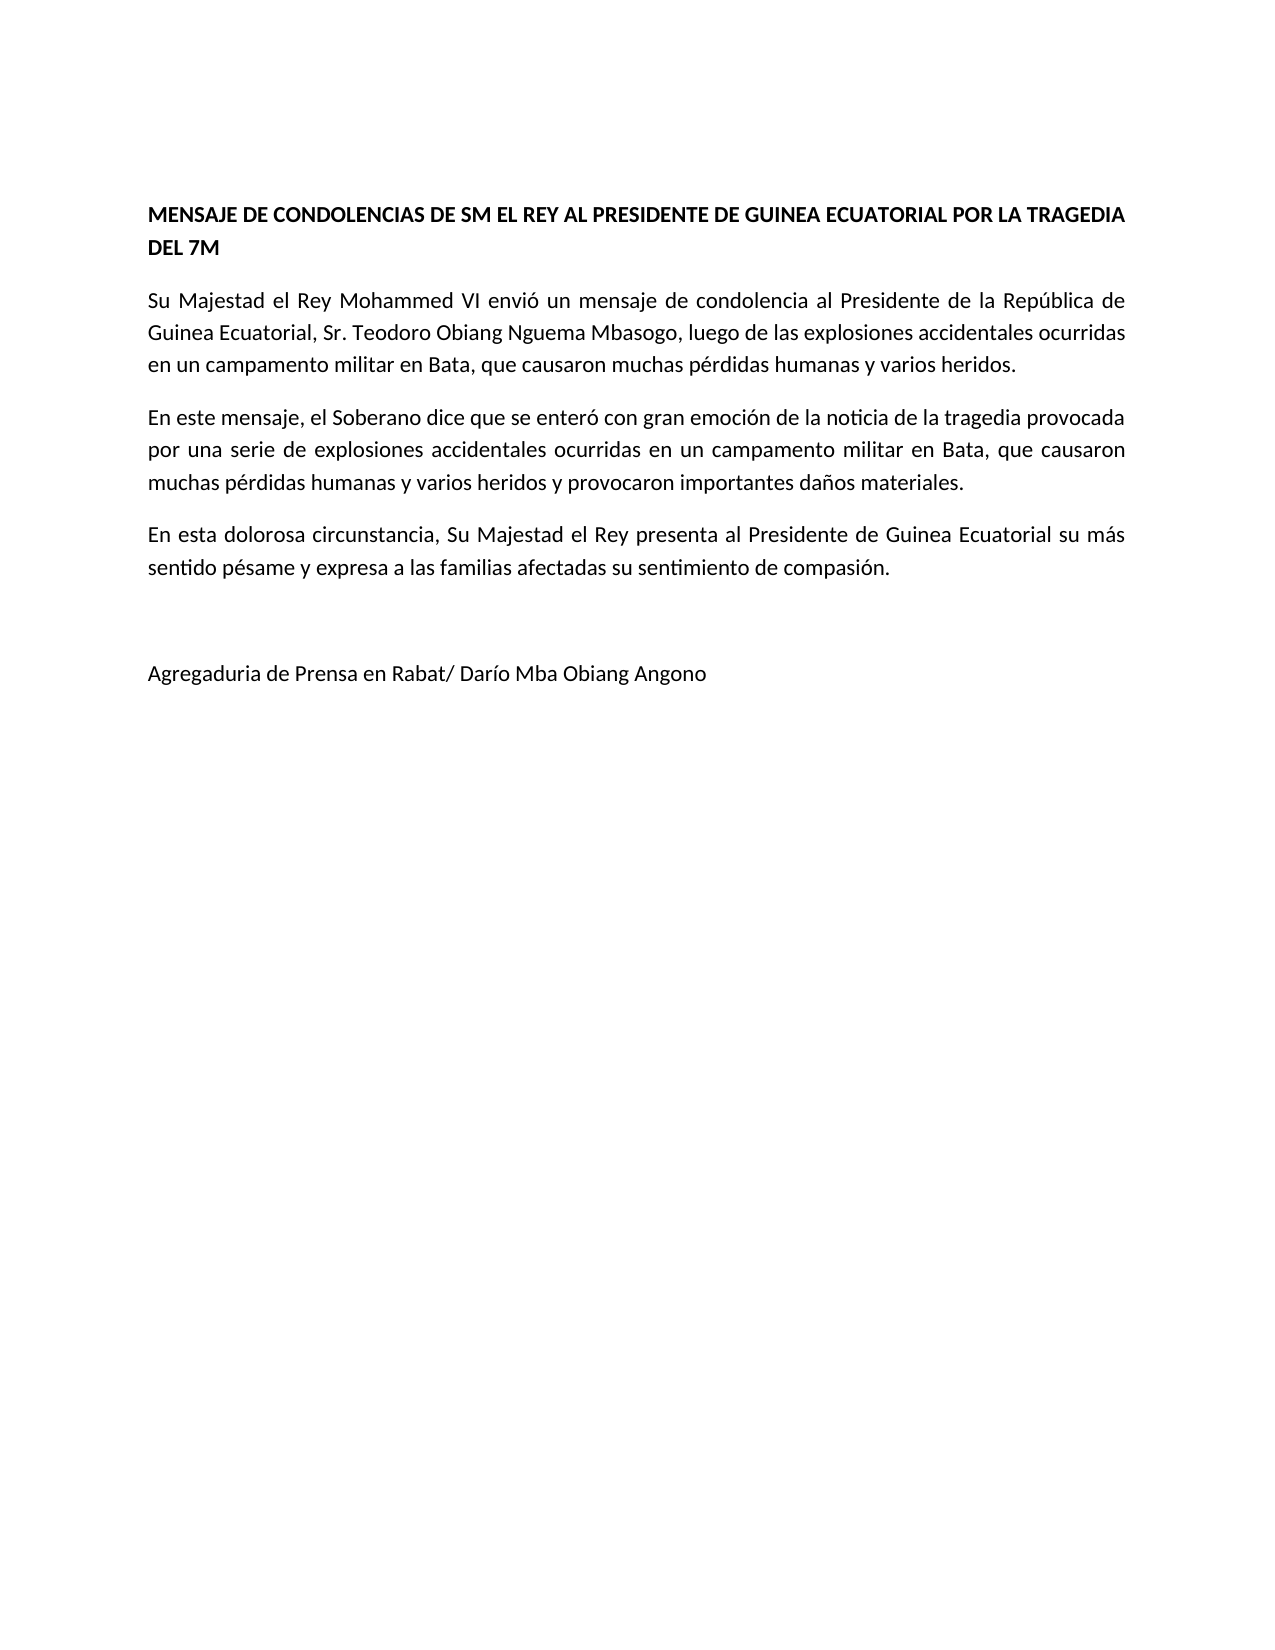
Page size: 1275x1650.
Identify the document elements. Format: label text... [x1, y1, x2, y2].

text En esta dolorosa circunstancia, Su Majestad el Rey presenta al Presidente de Guinea Ecuatorial su más sentido pésame y expresa a las familias afectadas su sentimiento de compasión. [148, 521, 1127, 581]
text Agregaduria de Prensa en Rabat/ Darío Mba Obiang Angono [148, 659, 1127, 687]
text Su Majestad el Rey Mohammed VI envió un mensaje de condolencia al Presidente de la República de Guinea Ecuatorial, Sr. Teodoro Obiang Nguema Mbasogo, luego de las explosiones accidentales ocurridas en un campamento militar en Bata, que causaron muchas pérdidas humanas y varios heridos. [148, 286, 1127, 378]
text MENSAJE DE CONDOLENCIAS DE SM EL REY AL PRESIDENTE DE GUINEA ECUATORIAL POR LA TRAGEDIA DEL 7M [148, 201, 1127, 261]
text En este mensaje, el Soberano dice que se enteró con gran emoción de la noticia de la tragedia provocada por una serie de explosiones accidentales ocurridas en un campamento militar en Bata, que causaron muchas pérdidas humanas y varios heridos y provocaron importantes daños materiales. [148, 403, 1127, 496]
